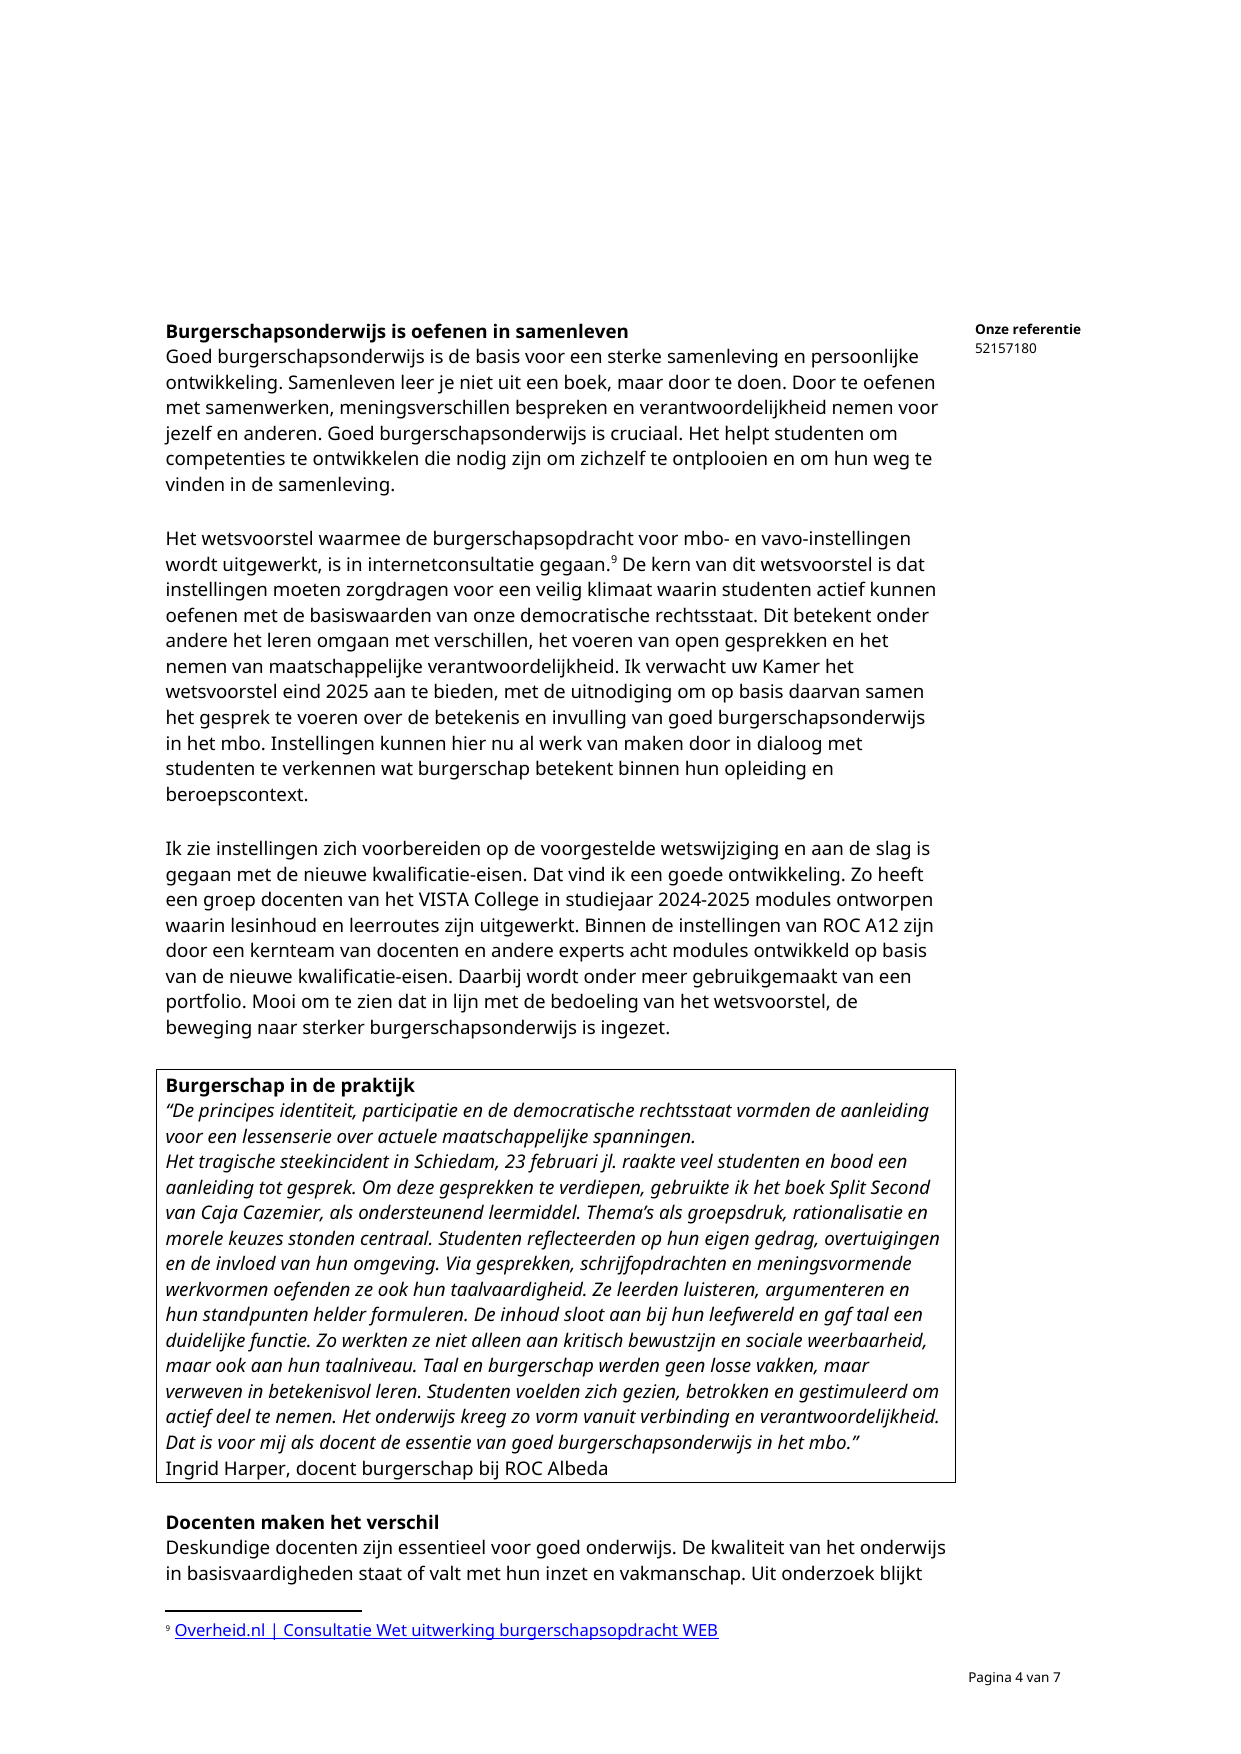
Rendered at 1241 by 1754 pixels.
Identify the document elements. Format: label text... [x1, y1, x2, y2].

text Docenten maken het verschil [165, 1509, 947, 1534]
text Het tragische steekincident in Schiedam, 23 februari jl. raakte veel studenten en bood een aanleiding tot gesprek. Om deze gesprekken te verdiepen, gebruikte ik het boek Split Second van Caja Cazemier, als ondersteunend leermiddel. Thema’s als groepsdruk, rationalisatie en morele keuzes stonden centraal. Studenten reflecteerden op hun eigen gedrag, overtuigingen en de invloed van hun omgeving. Via gesprekken, schrijfopdrachten en meningsvormende werkvormen oefenden ze ook hun taalvaardigheid. Ze leerden luisteren, argumenteren en hun standpunten helder formuleren. De inhoud sloot aan bij hun leefwereld en gaf taal een duidelijke functie. Zo werkten ze niet alleen aan kritisch bewustzijn en sociale weerbaarheid, maar ook aan hun taalniveau. Taal en burgerschap werden geen losse vakken, maar verweven in betekenisvol leren. Studenten voelden zich gezien, betrokken en gestimuleerd om actief deel te nemen. Het onderwijs kreeg zo vorm vanuit verbinding en verantwoordelijkheid. Dat is voor mij als docent de essentie van goed burgerschapsonderwijs in het mbo.” [165, 1149, 947, 1452]
text Burgerschap in de praktijk [157, 1070, 955, 1098]
text Het wetsvoorstel waarmee de burgerschapsopdracht voor mbo- en vavo-instellingen wordt uitgewerkt, is in internetconsultatie gegaan. De kern van dit wetsvoorstel is dat instellingen moeten zorgdragen voor een veilig klimaat waarin studenten actief kunnen oefenen met de basiswaarden van onze democratische rechtsstaat. Dit betekent onder andere het leren omgaan met verschillen, het voeren van open gesprekken en het nemen van maatschappelijke verantwoordelijkheid. Ik verwacht uw Kamer het wetsvoorstel eind 2025 aan te bieden, met de uitnodiging om op basis daarvan samen het gesprek te voeren over de betekenis en invulling van goed burgerschapsonderwijs in het mbo. Instellingen kunnen hier nu al werk van maken door in dialoog met studenten te verkennen wat burgerschap betekent binnen hun opleiding en beroepscontext. [165, 526, 947, 806]
text “De principes identiteit, participatie en de democratische rechtsstaat vormden de aanleiding voor een lessenserie over actuele maatschappelijke spanningen. [165, 1098, 947, 1149]
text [165, 1534, 947, 1586]
text Goed burgerschapsonderwijs is de basis voor een sterke samenleving en persoonlijke ontwikkeling. Samenleven leer je niet uit een boek, maar door te doen. Door te oefenen met samenwerken, meningsverschillen bespreken en verantwoordelijkheid nemen voor jezelf en anderen. Goed burgerschapsonderwijs is cruciaal. Het helpt studenten om competenties te ontwikkelen die nodig zijn om zichzelf te ontplooien en om hun weg te vinden in de samenleving. [165, 343, 947, 497]
text Ingrid Harper, docent burgerschap bij ROC Albeda [157, 1452, 955, 1482]
text Burgerschapsonderwijs is oefenen in samenleven [165, 318, 947, 343]
text Ik zie instellingen zich voorbereiden op de voorgestelde wetswijziging en aan de slag is gegaan met de nieuwe kwalificatie-eisen. Dat vind ik een goede ontwikkeling. Zo heeft een groep docenten van het VISTA College in studiejaar 2024-2025 modules ontworpen waarin lesinhoud en leerroutes zijn uitgewerkt. Binnen de instellingen van ROC A12 zijn door een kernteam van docenten en andere experts acht modules ontwikkeld op basis van de nieuwe kwalificatie-eisen. Daarbij wordt onder meer gebruikgemaakt van een portfolio. Mooi om te zien dat in lijn met de bedoeling van het wetsvoorstel, de beweging naar sterker burgerschapsonderwijs is ingezet. [165, 836, 947, 1040]
